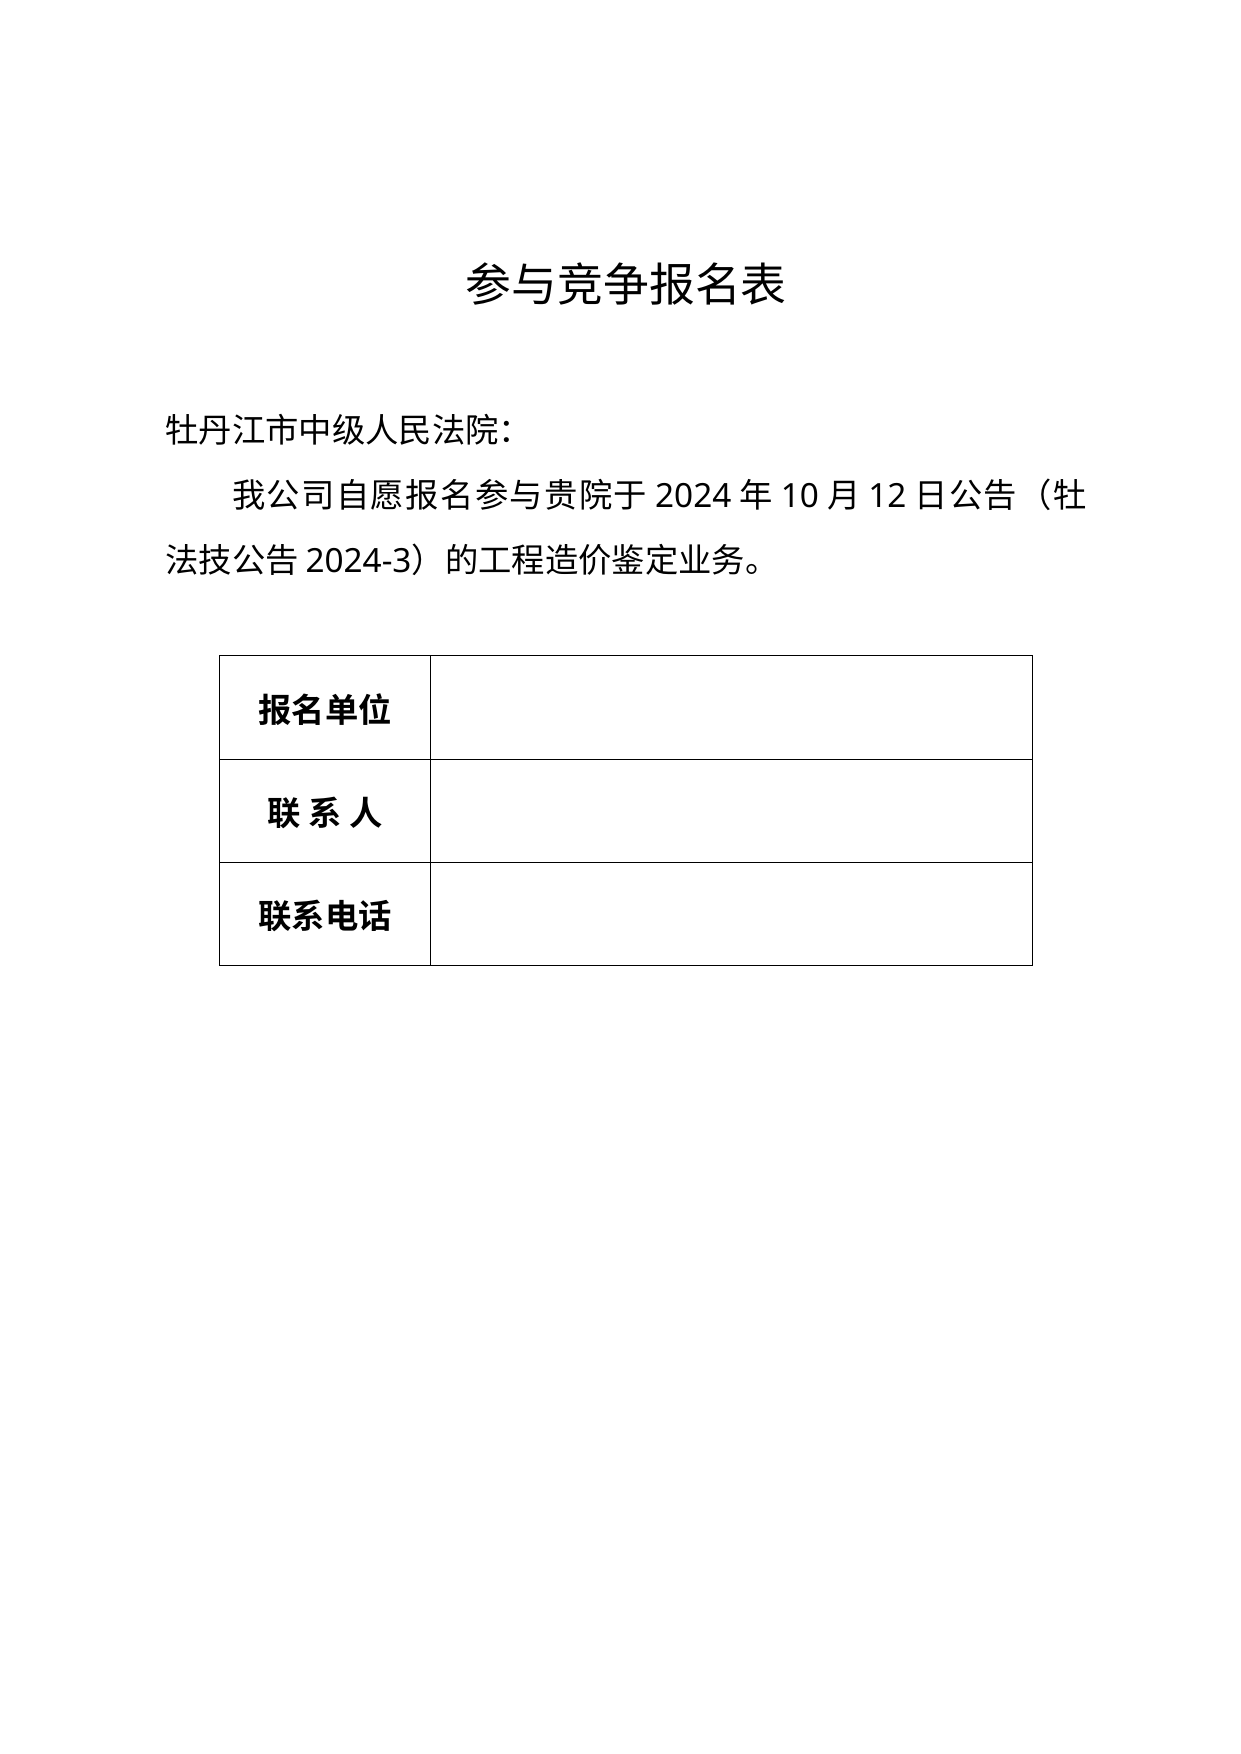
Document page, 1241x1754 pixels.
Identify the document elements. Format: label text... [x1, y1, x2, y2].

table_cell 联 系 人 [220, 760, 430, 862]
text 我公司自愿报名参与贵院于2024年10月12日公告（牡法技公告2024-3）的工程造价鉴定业务。 [165, 460, 1087, 590]
table_cell 联系电话 [220, 863, 430, 965]
table_header 报名单位 [220, 656, 430, 758]
table_cell [431, 863, 1032, 965]
text 牡丹江市中级人民法院： [165, 395, 1087, 460]
table_header [431, 656, 1032, 758]
table_cell [431, 760, 1032, 862]
subtitle 参与竞争报名表 [165, 233, 1087, 330]
